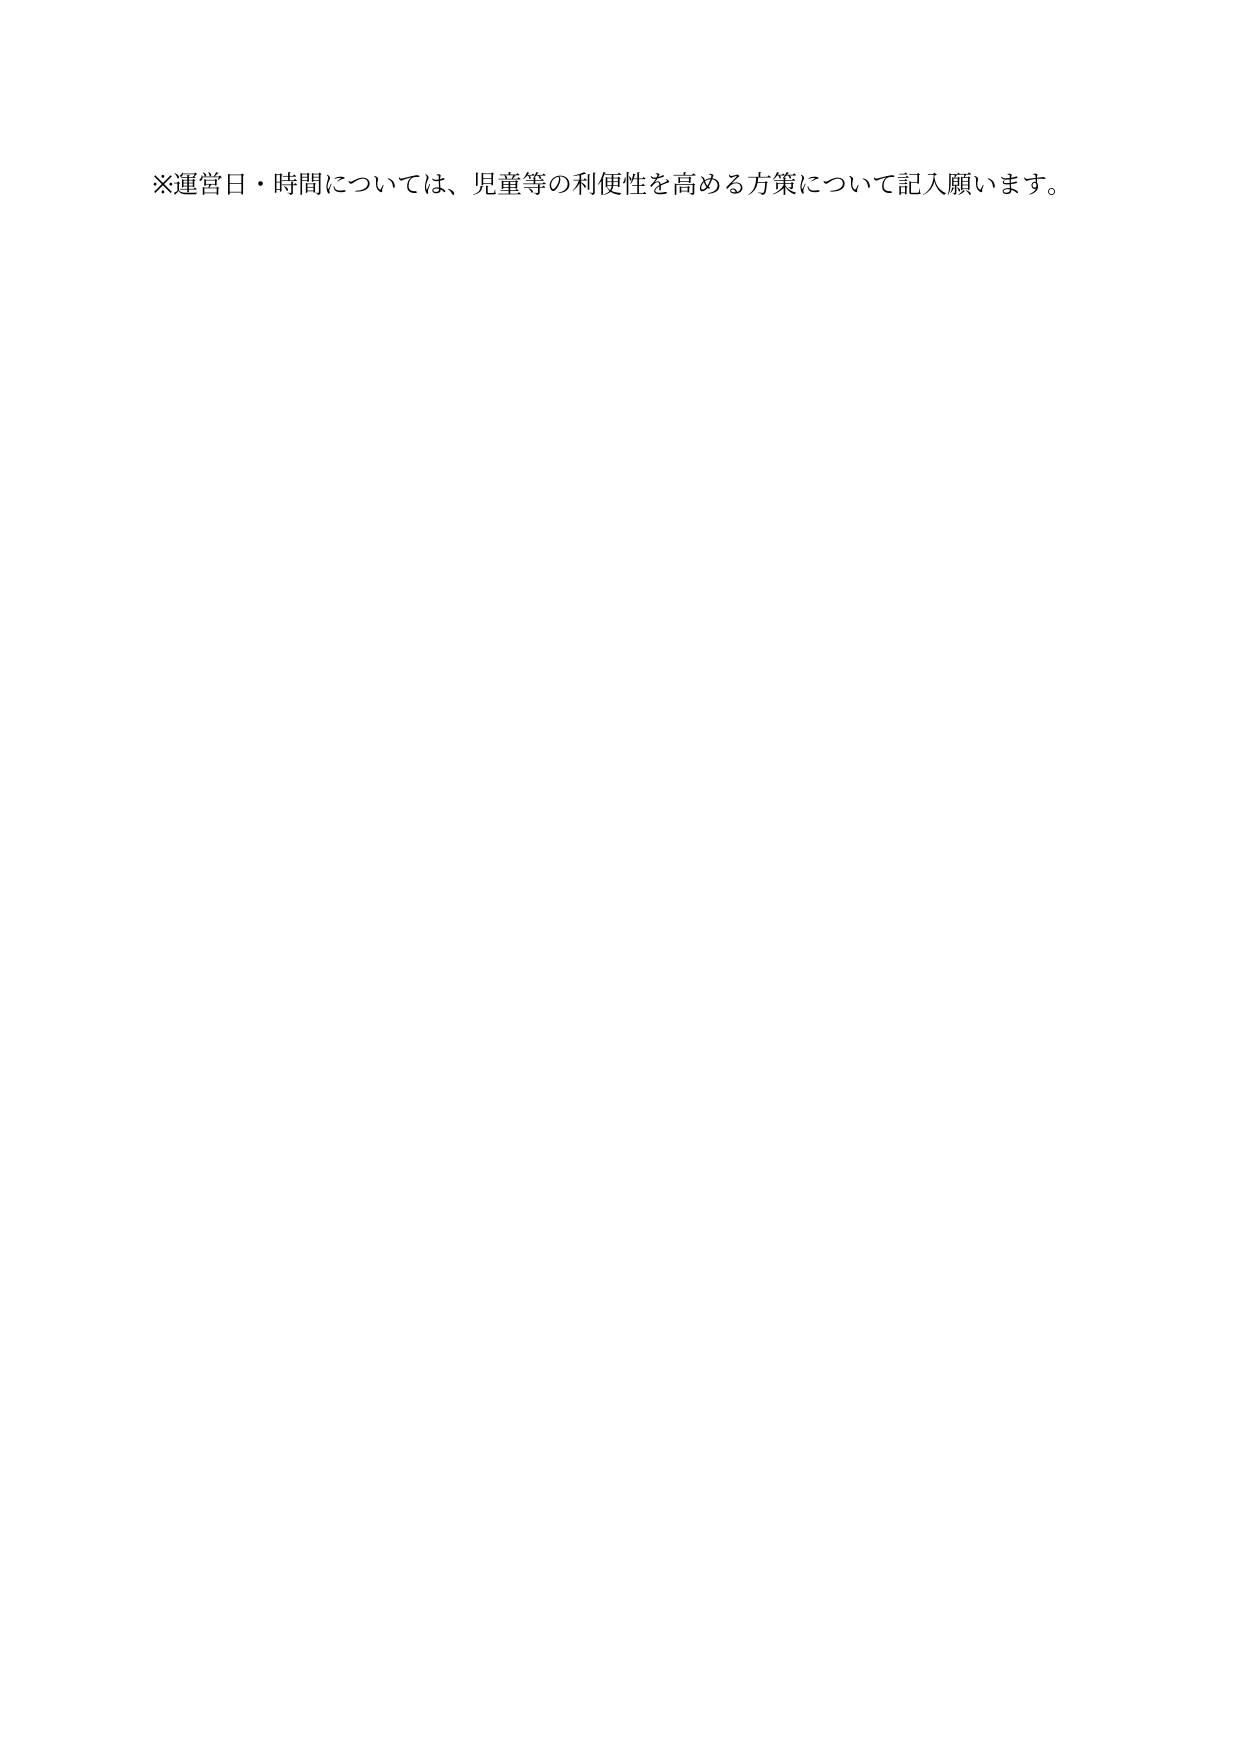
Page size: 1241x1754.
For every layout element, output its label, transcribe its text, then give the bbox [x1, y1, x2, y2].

text ※運営日・時間については、児童等の利便性を高める方策について記入願います。 [152, 164, 1063, 202]
